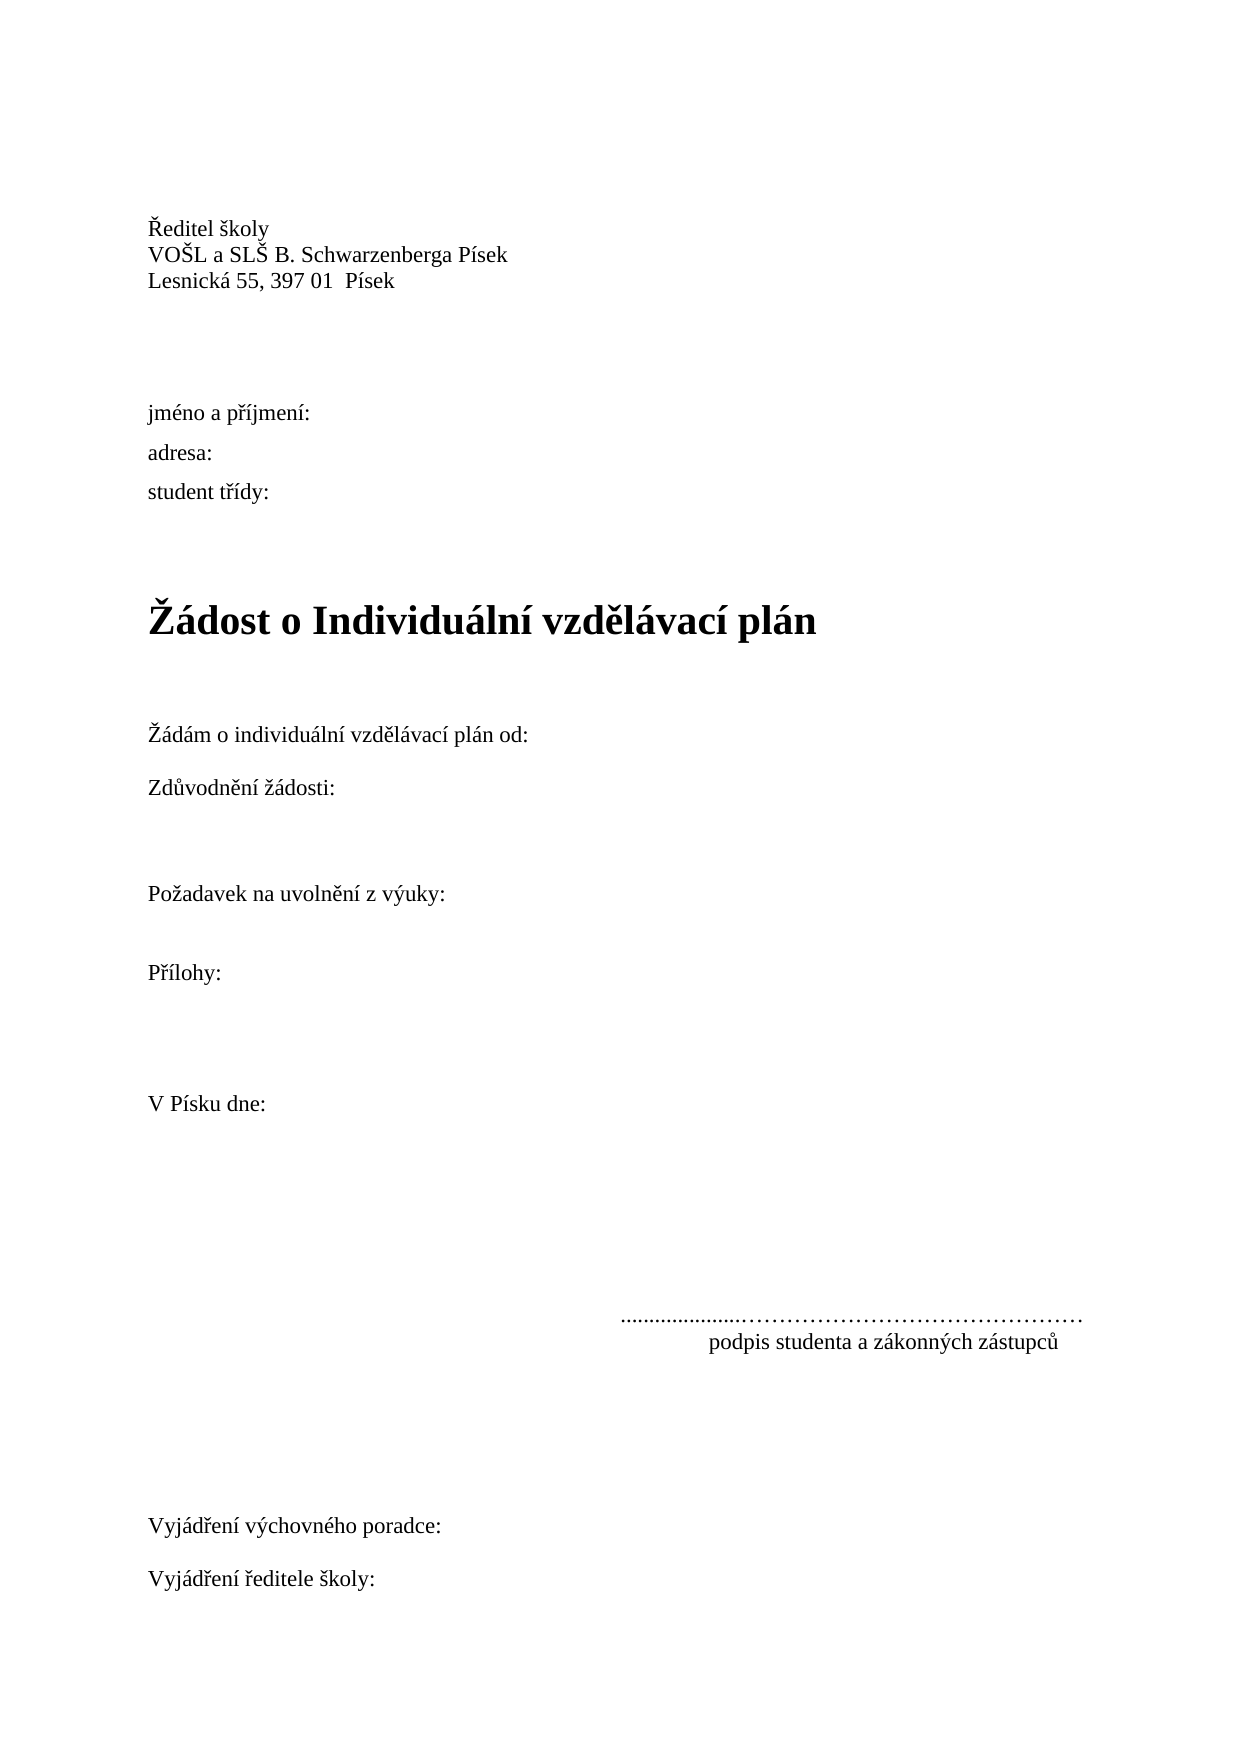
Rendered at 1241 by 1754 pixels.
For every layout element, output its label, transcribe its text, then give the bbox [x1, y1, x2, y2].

text Zdůvodnění žádosti: [148, 774, 1093, 801]
text jméno a příjmení: [148, 399, 1093, 426]
text adresa: [148, 439, 1093, 465]
text Lesnická 55, 397 01 Písek [148, 267, 1093, 294]
subtitle Žádost o Individuální vzdělávací plán [148, 595, 1093, 643]
text V Písku dne: [148, 1091, 1093, 1117]
text Požadavek na uvolnění z výuky: [148, 880, 1093, 906]
text Vyjádření ředitele školy: [148, 1565, 1093, 1591]
text podpis studenta a zákonných zástupců [148, 1328, 1093, 1354]
text Přílohy: [148, 959, 1093, 985]
text VOŠL a SLŠ B. Schwarzenberga Písek [148, 241, 1093, 267]
text Vyjádření výchovného poradce: [148, 1512, 1093, 1538]
text student třídy: [148, 478, 1093, 504]
text Ředitel školy [148, 215, 1093, 241]
text .....................……………………………………… [148, 1301, 1093, 1328]
text Žádám o individuální vzdělávací plán od: [148, 722, 1093, 748]
